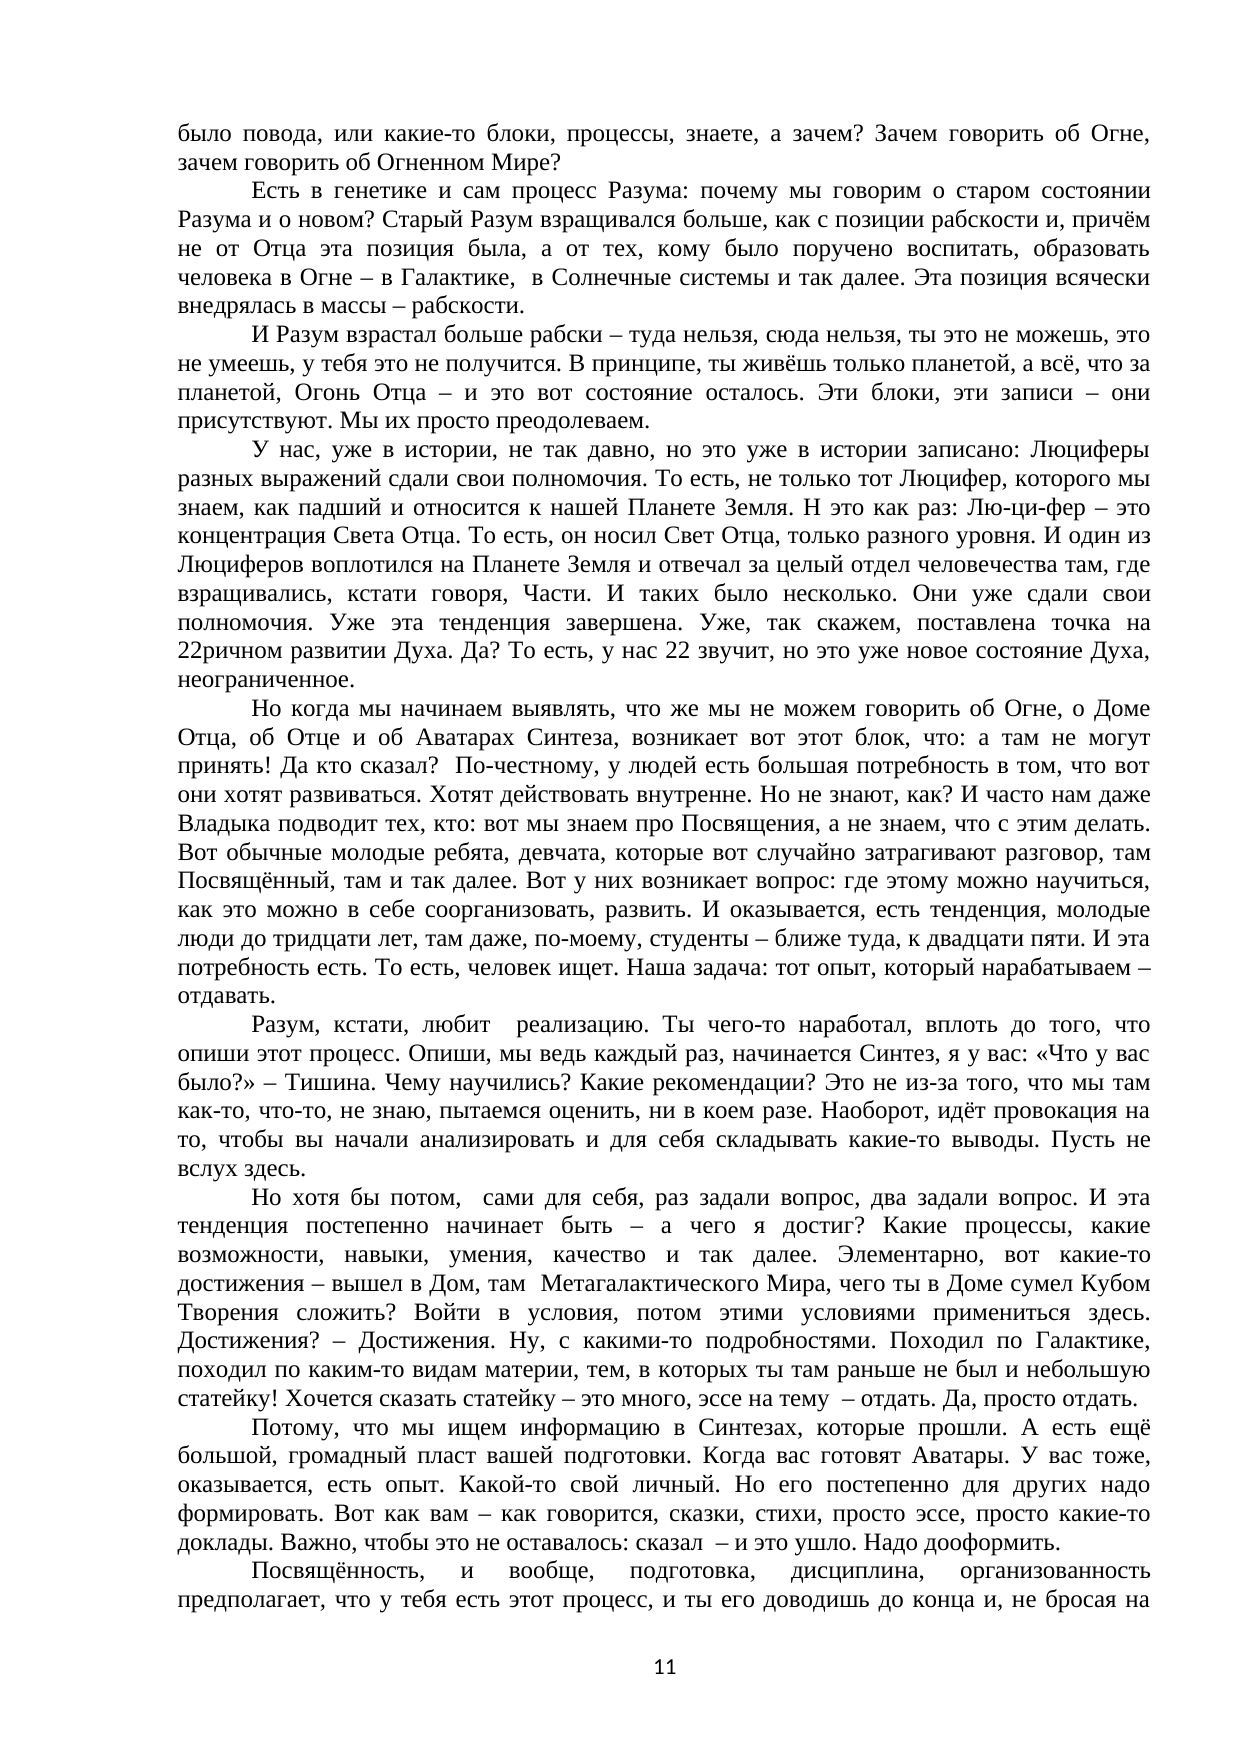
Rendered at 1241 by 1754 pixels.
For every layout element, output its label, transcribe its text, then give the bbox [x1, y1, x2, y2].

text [177, 118, 1152, 176]
text И Разум взрастал больше рабски – туда нельзя, сюда нельзя, ты это не можешь, это не умеешь, у тебя это не получится. В принципе, ты живёшь только планетой, а всё, что за планетой, Огонь Отца – и это вот состояние осталось. Эти блоки, эти записи – они присутствуют. Мы их просто преодолеваем. [177, 319, 1152, 434]
text Потому, что мы ищем информацию в Синтезах, которые прошли. А есть ещё большой, громадный пласт вашей подготовки. Когда вас готовят Аватары. У вас тоже, оказывается, есть опыт. Какой-то свой личный. Но его постепенно для других надо формировать. Вот как вам – как говорится, сказки, стихи, просто эссе, просто какие-то доклады. Важно, чтобы это не оставалось: сказал – и это ушло. Надо дооформить. [177, 1412, 1152, 1556]
text Но когда мы начинаем выявлять, что же мы не можем говорить об Огне, о Доме Отца, об Отце и об Аватарах Синтеза, возникает вот этот блок, что: а там не могут принять! Да кто сказал? По-честному, у людей есть большая потребность в том, что вот они хотят развиваться. Хотят действовать внутренне. Но не знают, как? И часто нам даже Владыка подводит тех, кто: вот мы знаем про Посвящения, а не знаем, что с этим делать. Вот обычные молодые ребята, девчата, которые вот случайно затрагивают разговор, там Посвящённый, там и так далее. Вот у них возникает вопрос: где этому можно научиться, как это можно в себе соорганизовать, развить. И оказывается, есть тенденция, молодые люди до тридцати лет, там даже, по-моему, студенты – ближе туда, к двадцати пяти. И эта потребность есть. То есть, человек ищет. Наша задача: тот опыт, который нарабатываем – отдавать. [177, 693, 1152, 1009]
text Разум, кстати, любит реализацию. Ты чего-то наработал, вплоть до того, что опиши этот процесс. Опиши, мы ведь каждый раз, начинается Синтез, я у вас: «Что у вас было?» – Тишина. Чему научились? Какие рекомендации? Это не из-за того, что мы там как-то, что-то, не знаю, пытаемся оценить, ни в коем разе. Наоборот, идёт провокация на то, чтобы вы начали анализировать и для себя складывать какие-то выводы. Пусть не вслух здесь. [177, 1009, 1152, 1182]
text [177, 1556, 1152, 1613]
text Но хотя бы потом, сами для себя, раз задали вопрос, два задали вопрос. И эта тенденция постепенно начинает быть – а чего я достиг? Какие процессы, какие возможности, навыки, умения, качество и так далее. Элементарно, вот какие-то достижения – вышел в Дом, там Метагалактического Мира, чего ты в Доме сумел Кубом Творения сложить? Войти в условия, потом этими условиями примениться здесь. Достижения? – Достижения. Ну, с какими-то подробностями. Походил по Галактике, походил по каким-то видам материи, тем, в которых ты там раньше не был и небольшую статейку! Хочется сказать статейку – это много, эссе на тему – отдать. Да, просто отдать. [177, 1182, 1152, 1412]
text Есть в генетике и сам процесс Разума: почему мы говорим о старом состоянии Разума и о новом? Старый Разум взращивался больше, как с позиции рабскости и, причём не от Отца эта позиция была, а от тех, кому было поручено воспитать, образовать человека в Огне – в Галактике, в Солнечные системы и так далее. Эта позиция всячески внедрялась в массы – рабскости. [177, 176, 1152, 319]
text У нас, уже в истории, не так давно, но это уже в истории записано: Люциферы разных выражений сдали свои полномочия. То есть, не только тот Люцифер, которого мы знаем, как падший и относится к нашей Планете Земля. Н это как раз: Лю-ци-фер – это концентрация Света Отца. То есть, он носил Свет Отца, только разного уровня. И один из Люциферов воплотился на Планете Земля и отвечал за целый отдел человечества там, где взращивались, кстати говоря, Части. И таких было несколько. Они уже сдали свои полномочия. Уже эта тенденция завершена. Уже, так скажем, поставлена точка на 22ричном развитии Духа. Да? То есть, у нас 22 звучит, но это уже новое состояние Духа, неограниченное. [177, 434, 1152, 693]
